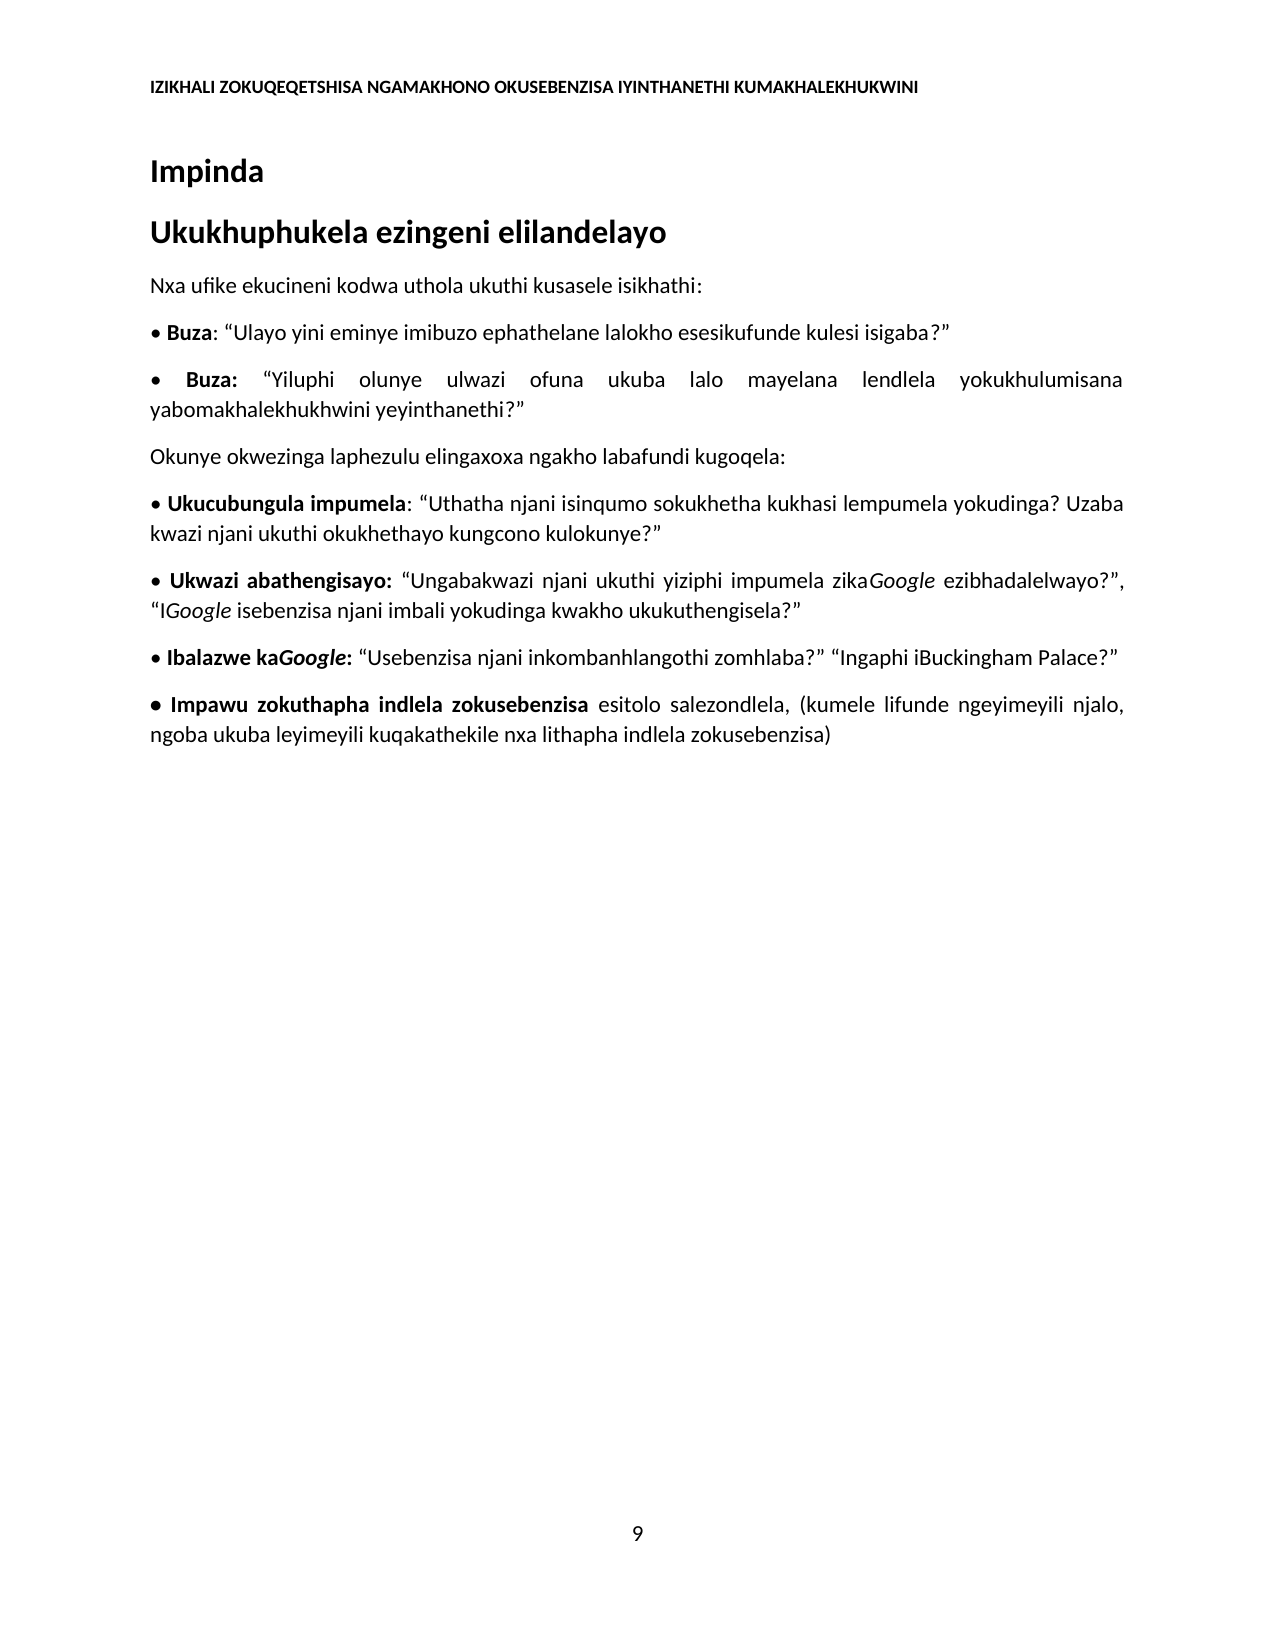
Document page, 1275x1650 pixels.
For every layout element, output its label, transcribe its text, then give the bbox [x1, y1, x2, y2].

text • Buza: “Ulayo yini eminye imibuzo ephathelane lalokho esesikufunde kulesi isigaba?” [150, 318, 1125, 346]
text • Impawu zokuthapha indlela zokusebenzisa esitolo salezondlela, (kumele lifunde ngeyimeyili njalo, ngoba ukuba leyimeyili kuqakathekile nxa lithapha indlela zokusebenzisa) [150, 690, 1125, 748]
text • Ukwazi abathengisayo: “Ungabakwazi njani ukuthi yiziphi impumela zikaGoogle ezibhadalelwayo?”, “IGoogle isebenzisa njani imbali yokudinga kwakho ukukuthengisela?” [150, 566, 1125, 624]
text Ukukhuphukela ezingeni elilandelayo [150, 211, 1125, 251]
text Impinda [150, 150, 1125, 191]
text • Ukucubungula impumela: “Uthatha njani isinqumo sokukhetha kukhasi lempumela yokudinga? Uzaba kwazi njani ukuthi okukhethayo kungcono kulokunye?” [150, 489, 1125, 547]
text Nxa ufike ekucineni kodwa uthola ukuthi kusasele isikhathi: [150, 271, 1125, 299]
text Okunye okwezinga laphezulu elingaxoxa ngakho labafundi kugoqela: [150, 442, 1125, 470]
text • Ibalazwe kaGoogle: “Usebenzisa njani inkombanhlangothi zomhlaba?” “Ingaphi iBuckingham Palace?” [150, 643, 1125, 671]
text • Buza: “Yiluphi olunye ulwazi ofuna ukuba lalo mayelana lendlela yokukhulumisana yabomakhalekhukhwini yeyinthanethi?” [150, 365, 1125, 423]
